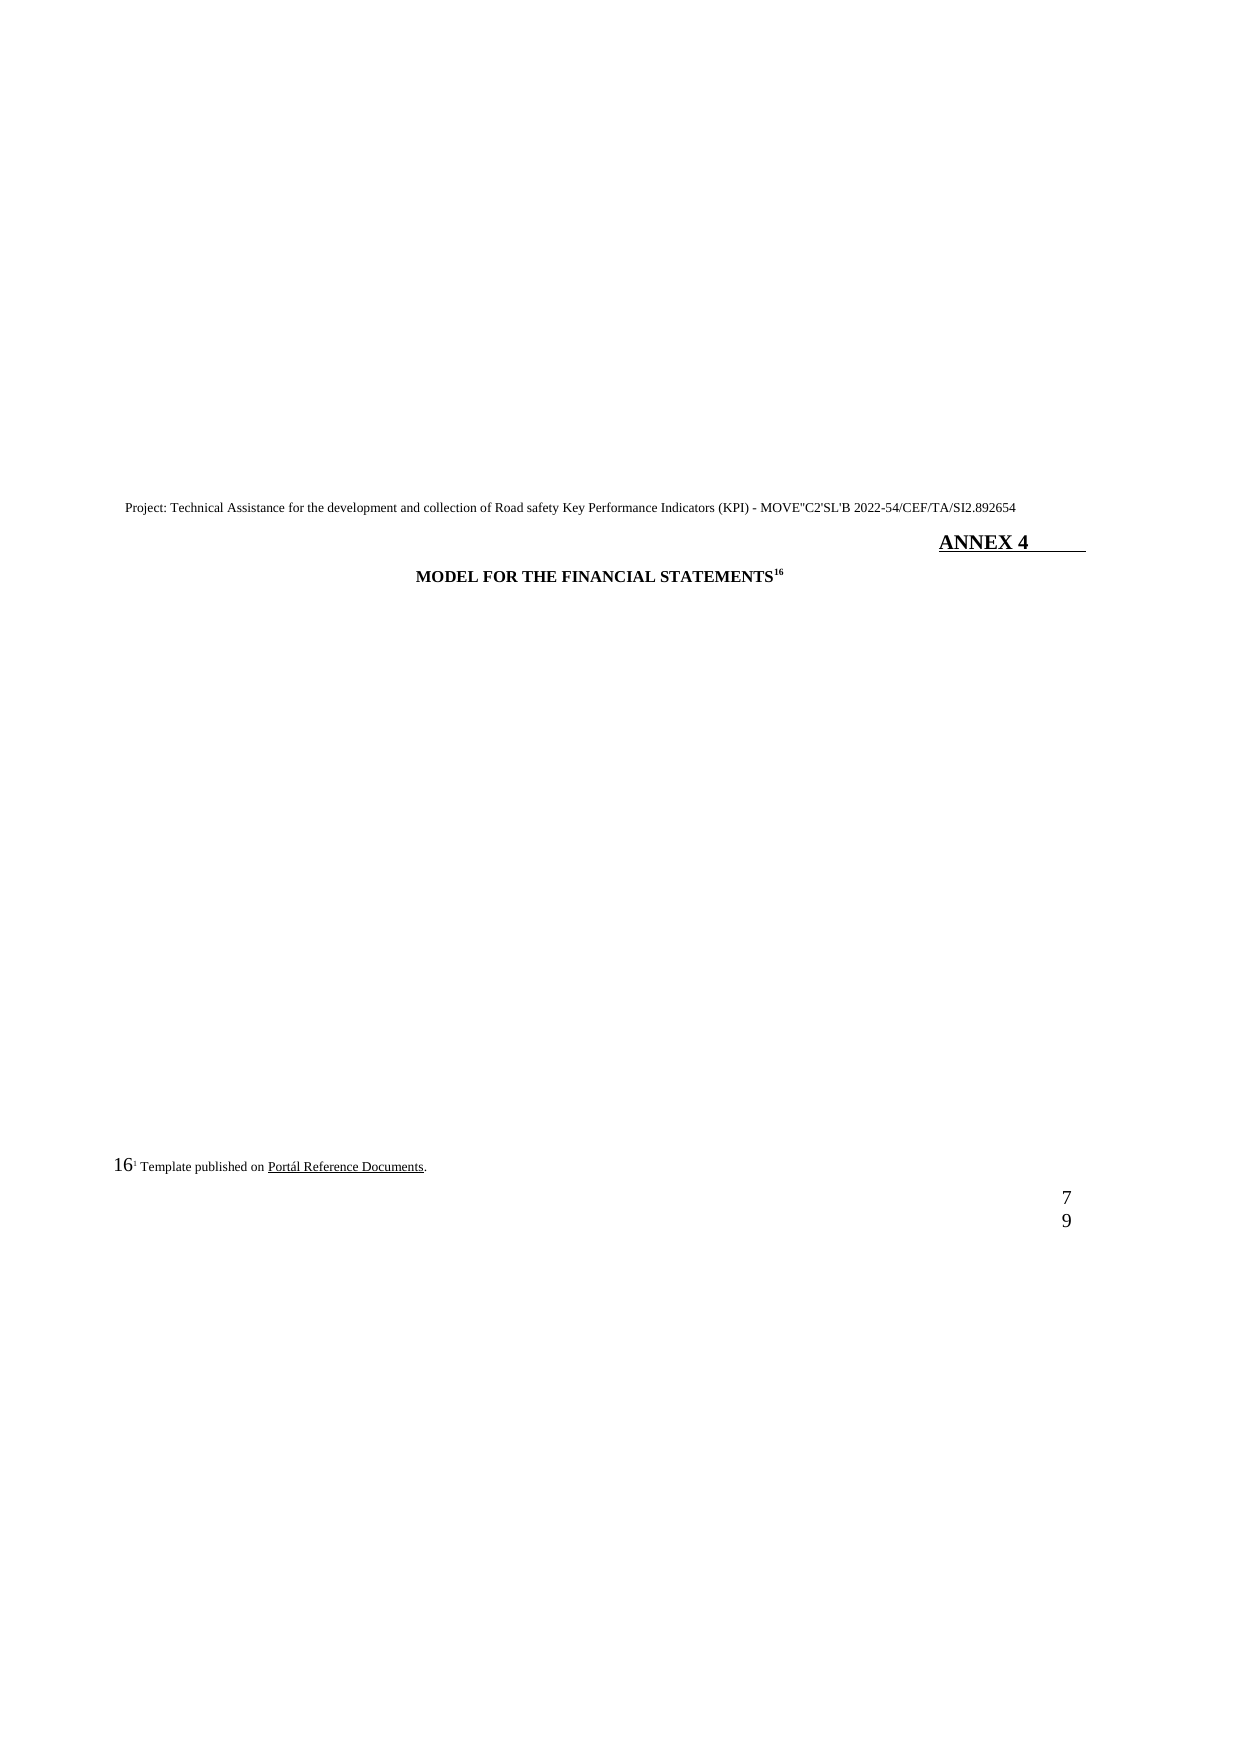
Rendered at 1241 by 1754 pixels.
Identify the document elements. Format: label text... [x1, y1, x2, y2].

text MODEL FOR THE FINANCIAL STATEMENTS [113, 566, 1086, 586]
